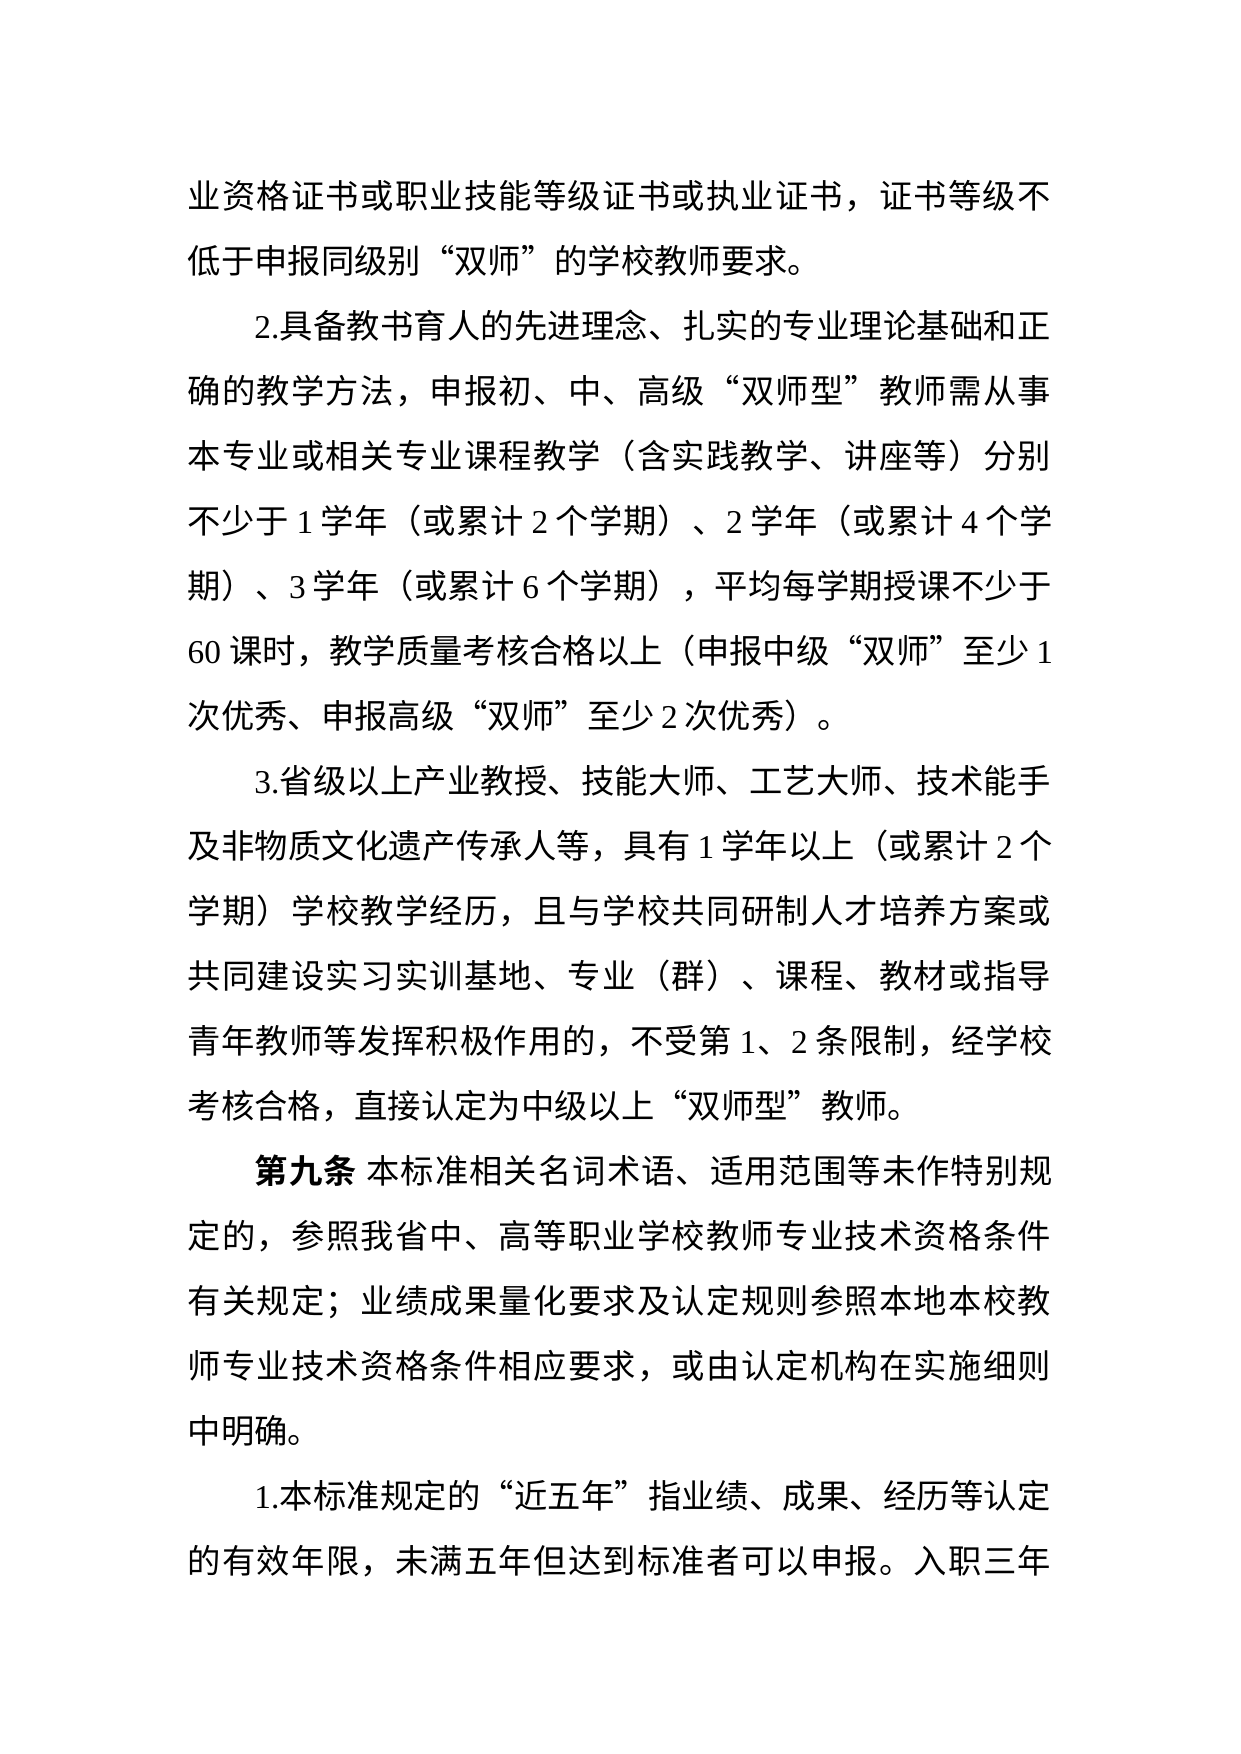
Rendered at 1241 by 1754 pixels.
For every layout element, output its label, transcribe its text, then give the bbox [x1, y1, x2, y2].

text 第九条 本标准相关名词术语、适用范围等未作特别规定的，参照我省中、高等职业学校教师专业技术资格条件有关规定；业绩成果量化要求及认定规则参照本地本校教师专业技术资格条件相应要求，或由认定机构在实施细则中明确。 [187, 1137, 1053, 1462]
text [187, 162, 1053, 292]
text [187, 1462, 1053, 1592]
text 2.具备教书育人的先进理念、扎实的专业理论基础和正确的教学方法，申报初、中、高级“双师型”教师需从事本专业或相关专业课程教学（含实践教学、讲座等）分别不少于1学年（或累计2个学期）、2学年（或累计4个学期）、3学年（或累计6个学期），平均每学期授课不少于60 课时，教学质量考核合格以上（申报中级“双师”至少1次优秀、申报高级“双师”至少2次优秀）。 [187, 292, 1053, 747]
text 3.省级以上产业教授、技能大师、工艺大师、技术能手及非物质文化遗产传承人等，具有1学年以上（或累计2个学期）学校教学经历，且与学校共同研制人才培养方案或共同建设实习实训基地、专业（群）、课程、教材或指导青年教师等发挥积极作用的，不受第1、2条限制，经学校考核合格，直接认定为中级以上“双师型”教师。 [187, 747, 1053, 1137]
